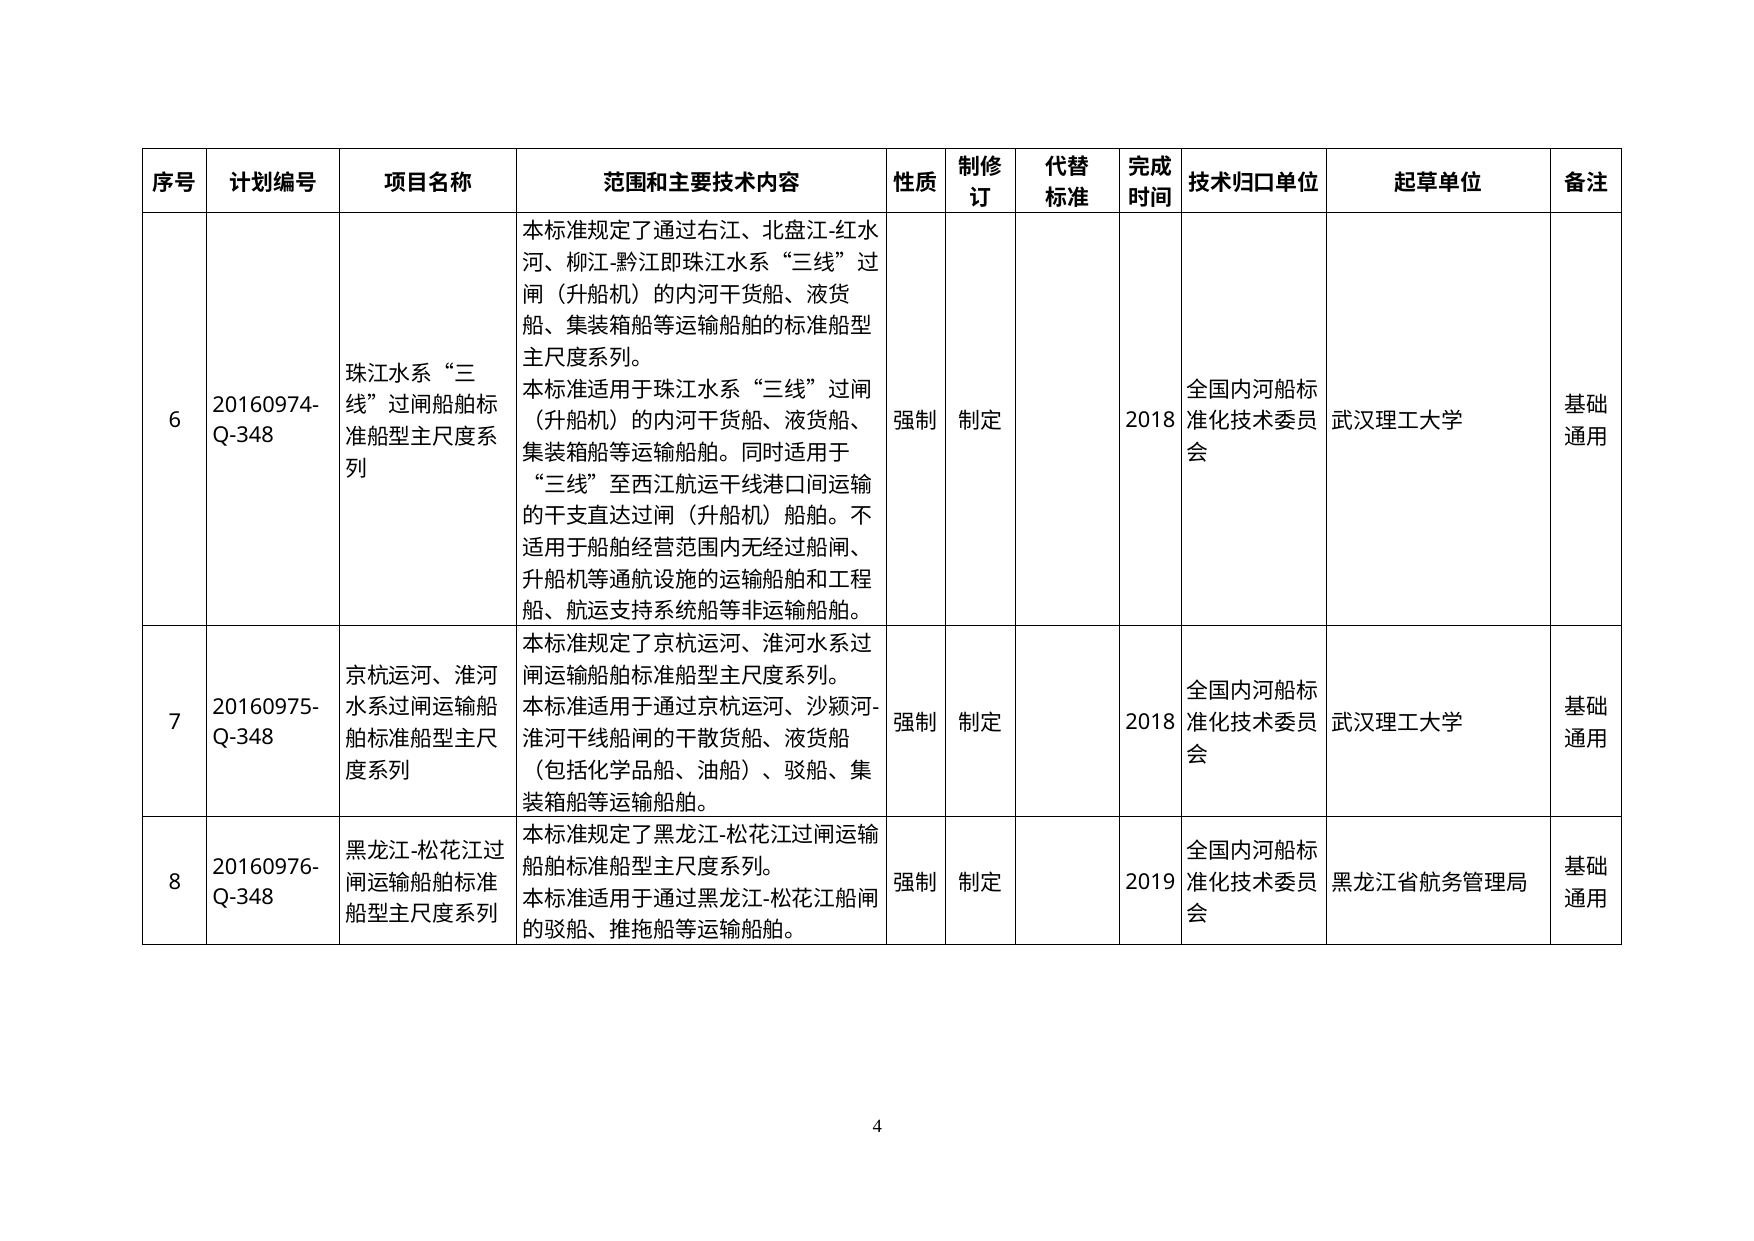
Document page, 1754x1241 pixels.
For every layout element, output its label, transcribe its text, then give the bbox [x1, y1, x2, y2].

table_cell 京杭运河、淮河水系过闸运输船舶标准船型主尺度系列 [340, 626, 516, 816]
table_header 制修订 [946, 149, 1015, 212]
table_cell 黑龙江省航务管理局 [1327, 817, 1550, 944]
table_cell [1016, 213, 1119, 625]
table_header 计划编号 [207, 149, 339, 212]
table_cell 基础通用 [1551, 626, 1621, 816]
table_header 起草单位 [1327, 149, 1550, 212]
table_cell 8 [143, 817, 206, 944]
table_cell 基础通用 [1551, 817, 1621, 944]
table_cell 7 [143, 626, 206, 816]
table_cell 制定 [946, 626, 1015, 816]
table_cell [1016, 817, 1119, 944]
table_header 代替 标准 [1016, 149, 1119, 212]
table_header 完成时间 [1120, 149, 1181, 212]
table_header 技术归口单位 [1182, 149, 1326, 212]
table_header 项目名称 [340, 149, 516, 212]
table_cell 2018 [1120, 213, 1181, 625]
table_cell 本标准规定了京杭运河、淮河水系过闸运输船舶标准船型主尺度系列。 本标准适用于通过京杭运河、沙颍河-淮河干线船闸的干散货船、液货船（包括化学品船、油船）、驳船、集装箱船等运输船舶。 [517, 626, 886, 816]
table_cell 武汉理工大学 [1327, 213, 1550, 625]
table_cell 本标准规定了通过右江、北盘江-红水河、柳江-黔江即珠江水系“三线”过闸（升船机）的内河干货船、液货船、集装箱船等运输船舶的标准船型主尺度系列。 本标准适用于珠江水系“三线”过闸（升船机）的内河干货船、液货船、集装箱船等运输船舶。同时适用于“三线”至西江航运干线港口间运输的干支直达过闸（升船机）船舶。不适用于船舶经营范围内无经过船闸、升船机等通航设施的运输船舶和工程船、航运支持系统船等非运输船舶。 [517, 213, 886, 625]
table_header 备注 [1551, 149, 1621, 212]
table_cell [1016, 626, 1119, 816]
table_cell 6 [143, 213, 206, 625]
table_cell 制定 [946, 213, 1015, 625]
table_cell 基础通用 [1551, 213, 1621, 625]
table_cell 本标准规定了黑龙江-松花江过闸运输船舶标准船型主尺度系列。 本标准适用于通过黑龙江-松花江船闸的驳船、推拖船等运输船舶。 [517, 817, 886, 944]
table_cell 2018 [1120, 626, 1181, 816]
table_cell 制定 [946, 817, 1015, 944]
table_cell 20160974-Q-348 [207, 213, 339, 625]
table_header 性质 [887, 149, 945, 212]
table_cell 武汉理工大学 [1327, 626, 1550, 816]
table_header 序号 [143, 149, 206, 212]
table_cell 全国内河船标准化技术委员会 [1182, 626, 1326, 816]
table_header 范围和主要技术内容 [517, 149, 886, 212]
table_cell 20160975-Q-348 [207, 626, 339, 816]
table_cell 20160976-Q-348 [207, 817, 339, 944]
table_cell 全国内河船标准化技术委员会 [1182, 817, 1326, 944]
table_cell 全国内河船标准化技术委员会 [1182, 213, 1326, 625]
table_cell 珠江水系“三线”过闸船舶标准船型主尺度系列 [340, 213, 516, 625]
table_cell 强制 [887, 817, 945, 944]
table_cell 强制 [887, 626, 945, 816]
table_cell 黑龙江-松花江过闸运输船舶标准船型主尺度系列 [340, 817, 516, 944]
table_cell 2019 [1120, 817, 1181, 944]
table_cell 强制 [887, 213, 945, 625]
